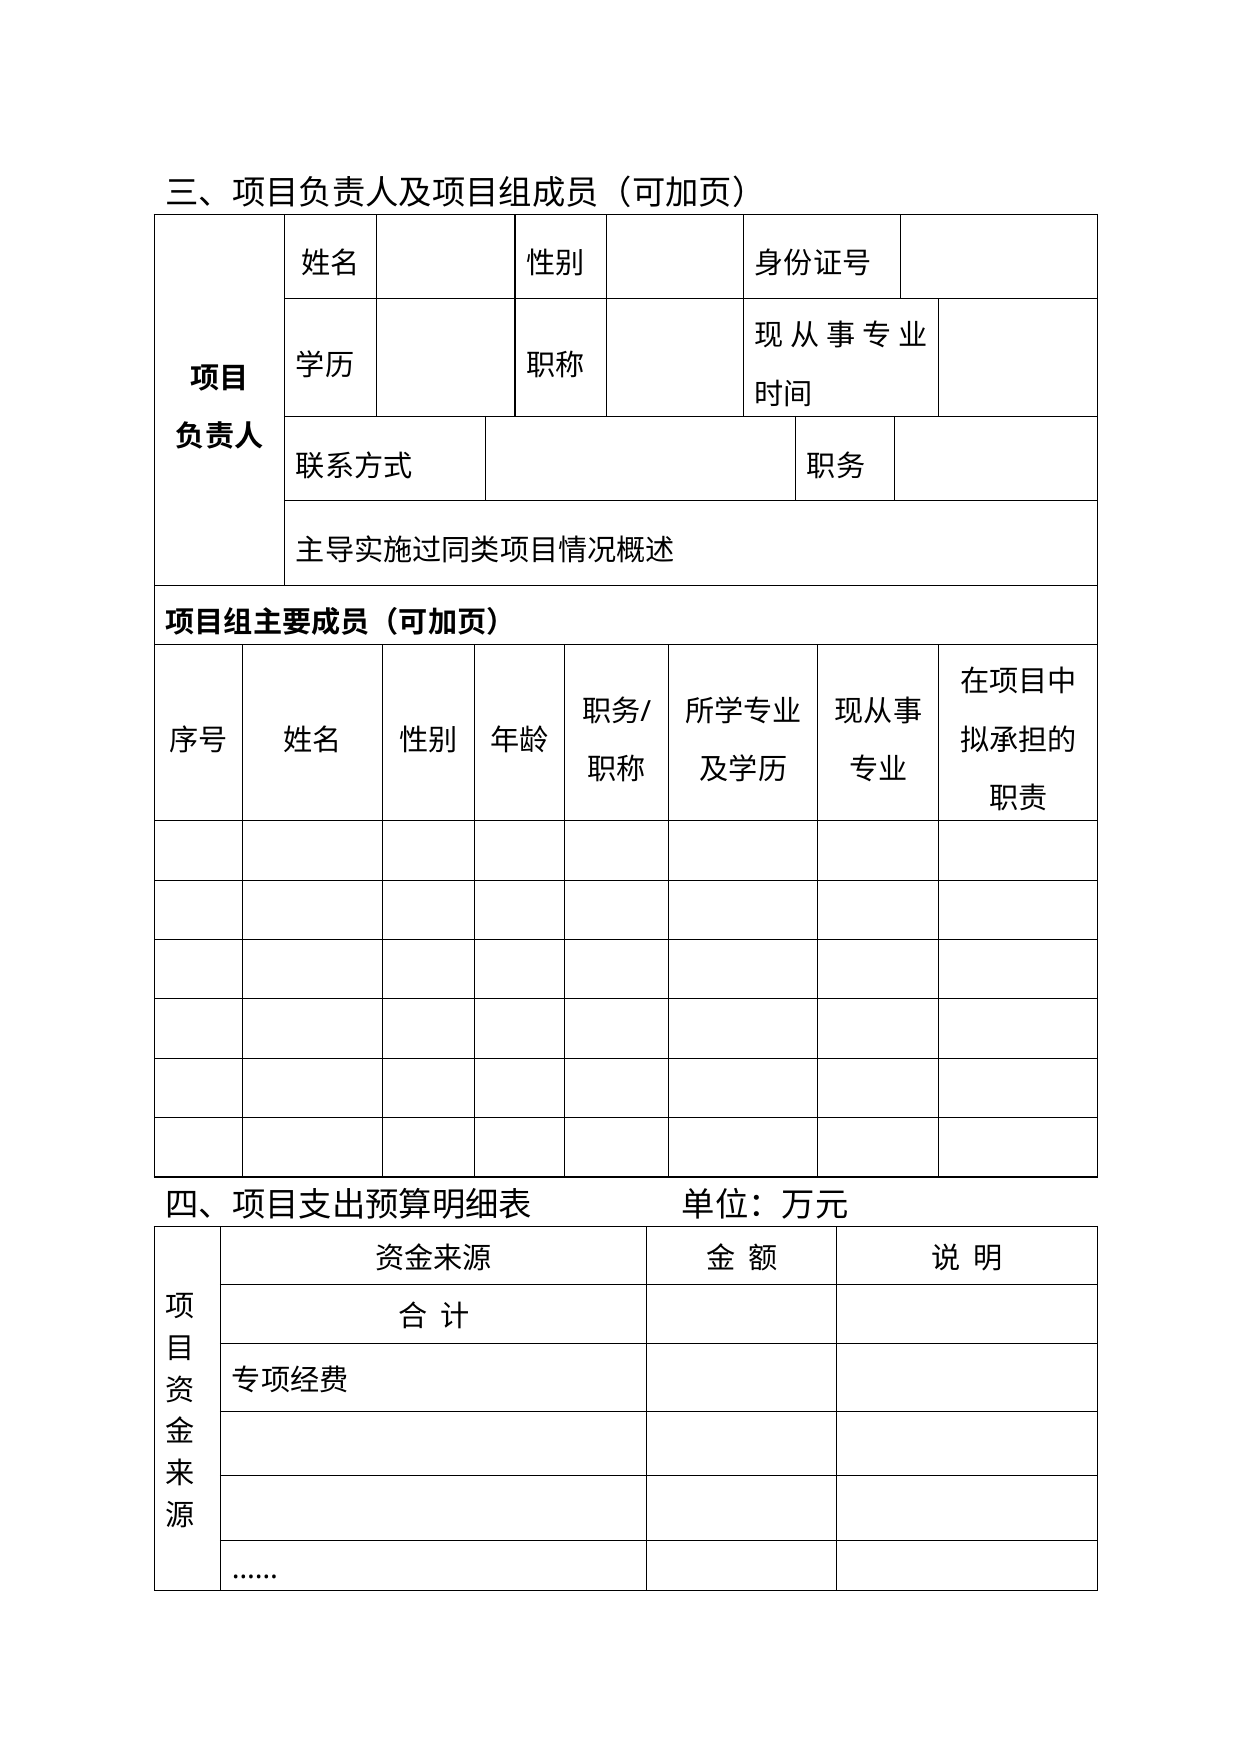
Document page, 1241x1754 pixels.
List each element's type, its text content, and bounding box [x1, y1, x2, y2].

table_header [901, 215, 1097, 298]
table_cell [377, 299, 514, 416]
table_header 金 额 [647, 1227, 836, 1284]
table_cell [669, 881, 817, 939]
table_cell [647, 1541, 836, 1590]
table_cell [383, 1118, 474, 1176]
table_header 姓名 [285, 215, 376, 298]
table_cell [939, 821, 1097, 879]
table_header 项目 负责人 [155, 215, 284, 585]
table_cell [647, 1285, 836, 1343]
table_cell [565, 821, 668, 879]
table_cell [243, 1118, 382, 1176]
table_cell 学历 [285, 299, 376, 416]
table_cell [243, 821, 382, 879]
table_cell [818, 999, 938, 1058]
table_cell [669, 821, 817, 879]
table_cell [221, 1476, 646, 1540]
table_cell 在项目中拟承担的职责 [939, 645, 1097, 820]
table_cell 合 计 [221, 1285, 646, 1343]
table_cell [818, 940, 938, 998]
table_cell …… [221, 1541, 646, 1590]
table_cell 性别 [383, 645, 474, 820]
table_cell [155, 999, 242, 1058]
table_cell [669, 1118, 817, 1176]
table_cell [565, 1059, 668, 1117]
table_cell 主导实施过同类项目情况概述 [285, 501, 1097, 585]
table_cell [475, 1118, 564, 1176]
table_cell [818, 1059, 938, 1117]
table_header [377, 215, 514, 298]
table_cell [155, 940, 242, 998]
table_header 项 目 资 金 来 源 [155, 1227, 220, 1590]
table_header 说 明 [837, 1227, 1097, 1284]
table_cell [383, 821, 474, 879]
table_cell [565, 999, 668, 1058]
table_header [607, 215, 743, 298]
table_cell 职称 [516, 299, 606, 416]
table_cell [669, 940, 817, 998]
table_cell [383, 1059, 474, 1117]
table_cell 专项经费 [221, 1344, 646, 1411]
table_cell [837, 1476, 1097, 1540]
table_cell [475, 940, 564, 998]
table_cell 项目组主要成员（可加页） [155, 586, 1097, 644]
table_cell [486, 417, 795, 500]
table_cell [155, 1118, 242, 1176]
table_cell [837, 1541, 1097, 1590]
table_cell [939, 881, 1097, 939]
table_cell 职务/职称 [565, 645, 668, 820]
table_cell [818, 1118, 938, 1176]
table_cell [647, 1412, 836, 1475]
table_cell [607, 299, 743, 416]
table_cell [565, 881, 668, 939]
table_header 资金来源 [221, 1227, 646, 1284]
table_cell 年龄 [475, 645, 564, 820]
table_cell [565, 940, 668, 998]
table_cell [243, 940, 382, 998]
table_cell [243, 1059, 382, 1117]
table_cell [837, 1285, 1097, 1343]
table_cell 姓名 [243, 645, 382, 820]
table_cell [669, 1059, 817, 1117]
table_cell [383, 881, 474, 939]
table_cell 所学专业 及学历 [669, 645, 817, 820]
table_cell [155, 821, 242, 879]
table_cell 现从事专业 [818, 645, 938, 820]
table_cell [475, 999, 564, 1058]
table_cell [818, 881, 938, 939]
table_cell [939, 1118, 1097, 1176]
table_cell [939, 1059, 1097, 1117]
table_cell [155, 1059, 242, 1117]
table_cell 现从事专业时间 [744, 299, 938, 416]
table_cell [837, 1412, 1097, 1475]
text 三、项目负责人及项目组成员（可加页） [165, 165, 1087, 214]
table_cell [939, 940, 1097, 998]
table_cell [383, 940, 474, 998]
table_cell [475, 881, 564, 939]
table_cell [475, 1059, 564, 1117]
text 四、项目支出预算明细表 单位：万元 [165, 1178, 1087, 1226]
table_cell [475, 821, 564, 879]
table_header 性别 [516, 215, 606, 298]
table_cell [647, 1344, 836, 1411]
table_cell 序号 [155, 645, 242, 820]
table_cell [895, 417, 1097, 500]
table_cell [939, 999, 1097, 1058]
table_cell [155, 881, 242, 939]
table_cell [243, 999, 382, 1058]
table_cell [221, 1412, 646, 1475]
table_header 身份证号 [744, 215, 900, 298]
table_cell [939, 299, 1097, 416]
table_cell [837, 1344, 1097, 1411]
table_cell 职务 [796, 417, 894, 500]
table_cell [818, 821, 938, 879]
table_cell [383, 999, 474, 1058]
table_cell [669, 999, 817, 1058]
table_cell [647, 1476, 836, 1540]
table_cell [243, 881, 382, 939]
table_cell 联系方式 [285, 417, 485, 500]
table_cell [565, 1118, 668, 1176]
